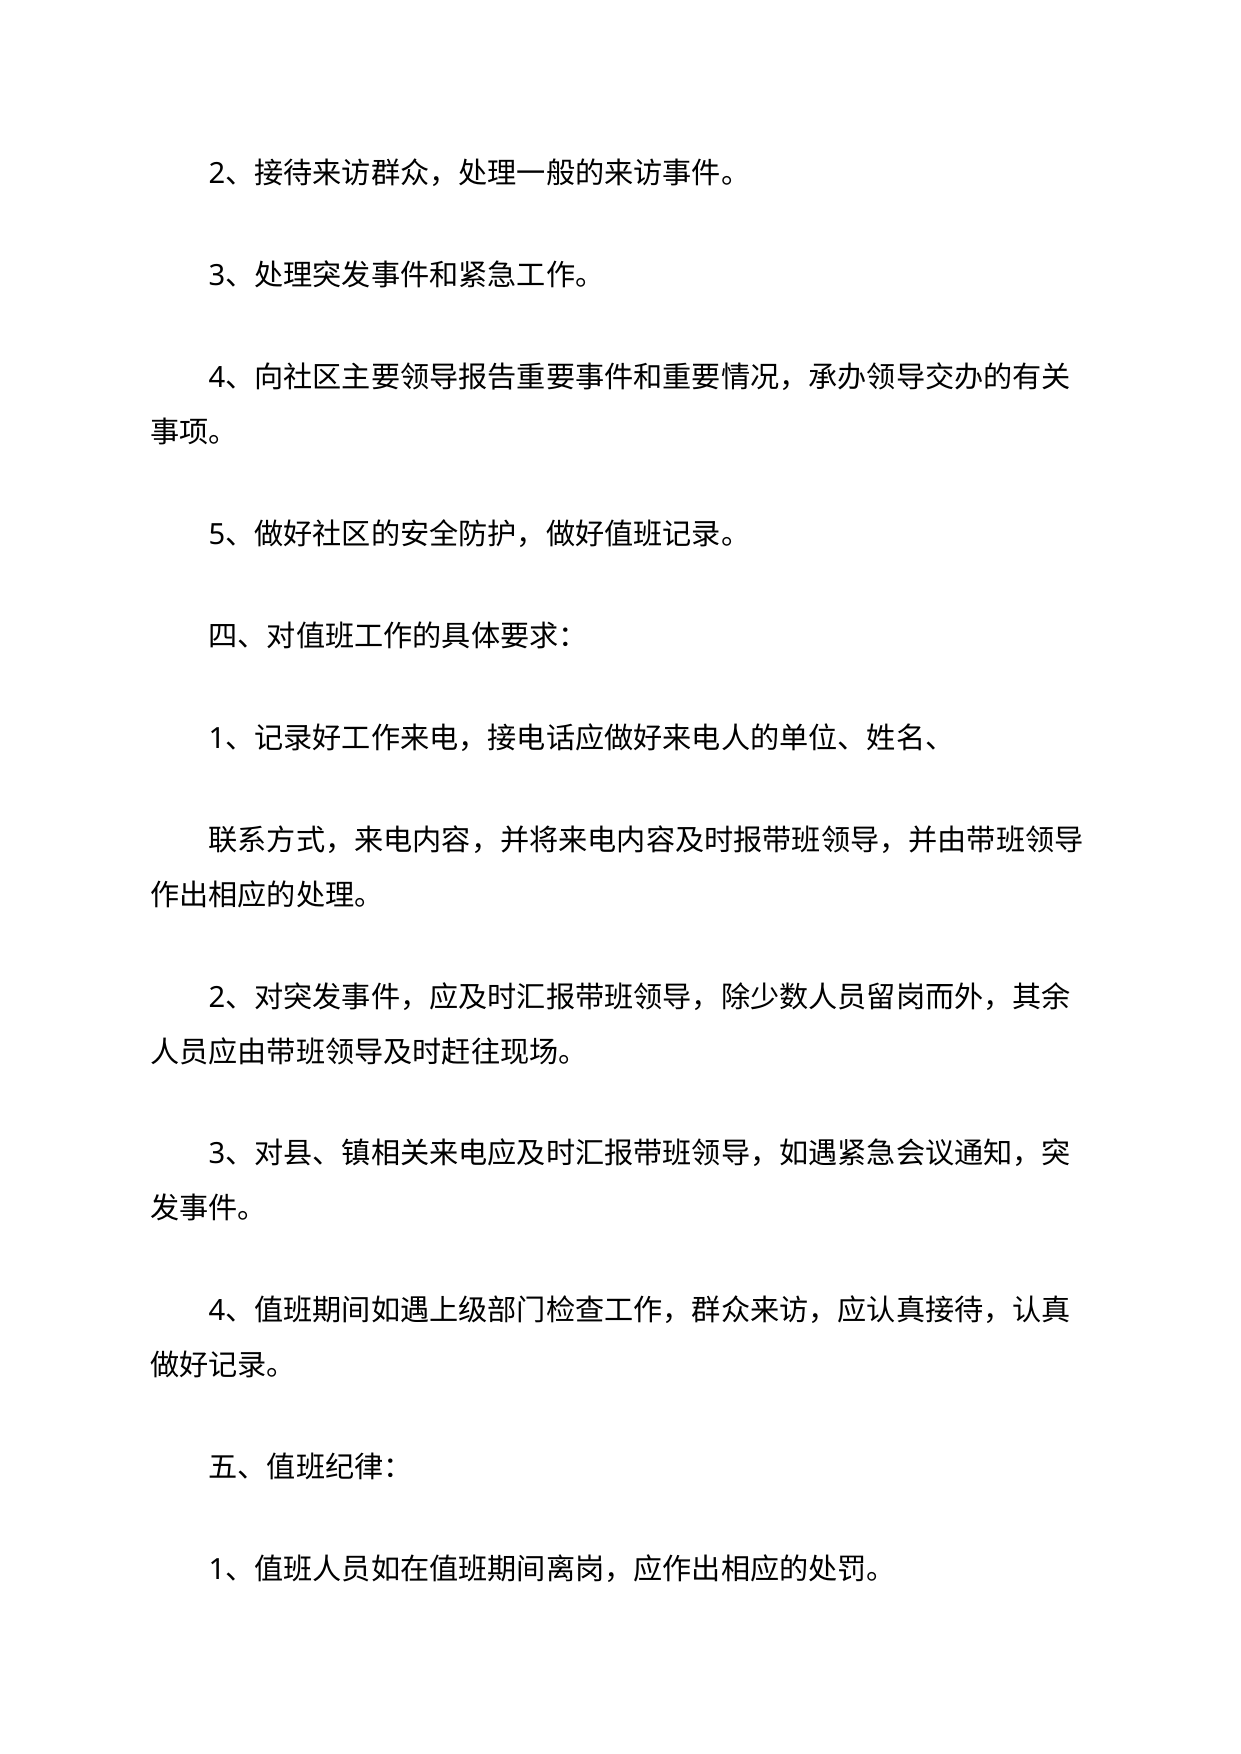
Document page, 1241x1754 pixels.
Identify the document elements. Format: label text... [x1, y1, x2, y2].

text 5、做好社区的安全防护，做好值班记录。 [150, 511, 1090, 553]
text 五、值班纪律： [150, 1443, 1090, 1486]
text 4、值班期间如遇上级部门检查工作，群众来访，应认真接待，认真做好记录。 [150, 1287, 1090, 1384]
text 1、值班人员如在值班期间离岗，应作出相应的处罚。 [150, 1545, 1090, 1588]
text 1、记录好工作来电，接电话应做好来电人的单位、姓名、 [150, 714, 1090, 757]
text 3、处理突发事件和紧急工作。 [150, 252, 1090, 294]
text 3、对县、镇相关来电应及时汇报带班领导，如遇紧急会议通知，突发事件。 [150, 1130, 1090, 1227]
text 四、对值班工作的具体要求： [150, 613, 1090, 655]
text 2、对突发事件，应及时汇报带班领导，除少数人员留岗而外，其余人员应由带班领导及时赶往现场。 [150, 973, 1090, 1070]
text 联系方式，来电内容，并将来电内容及时报带班领导，并由带班领导作出相应的处理。 [150, 816, 1090, 914]
text 2、接待来访群众，处理一般的来访事件。 [150, 150, 1090, 192]
text 4、向社区主要领导报告重要事件和重要情况，承办领导交办的有关事项。 [150, 354, 1090, 451]
